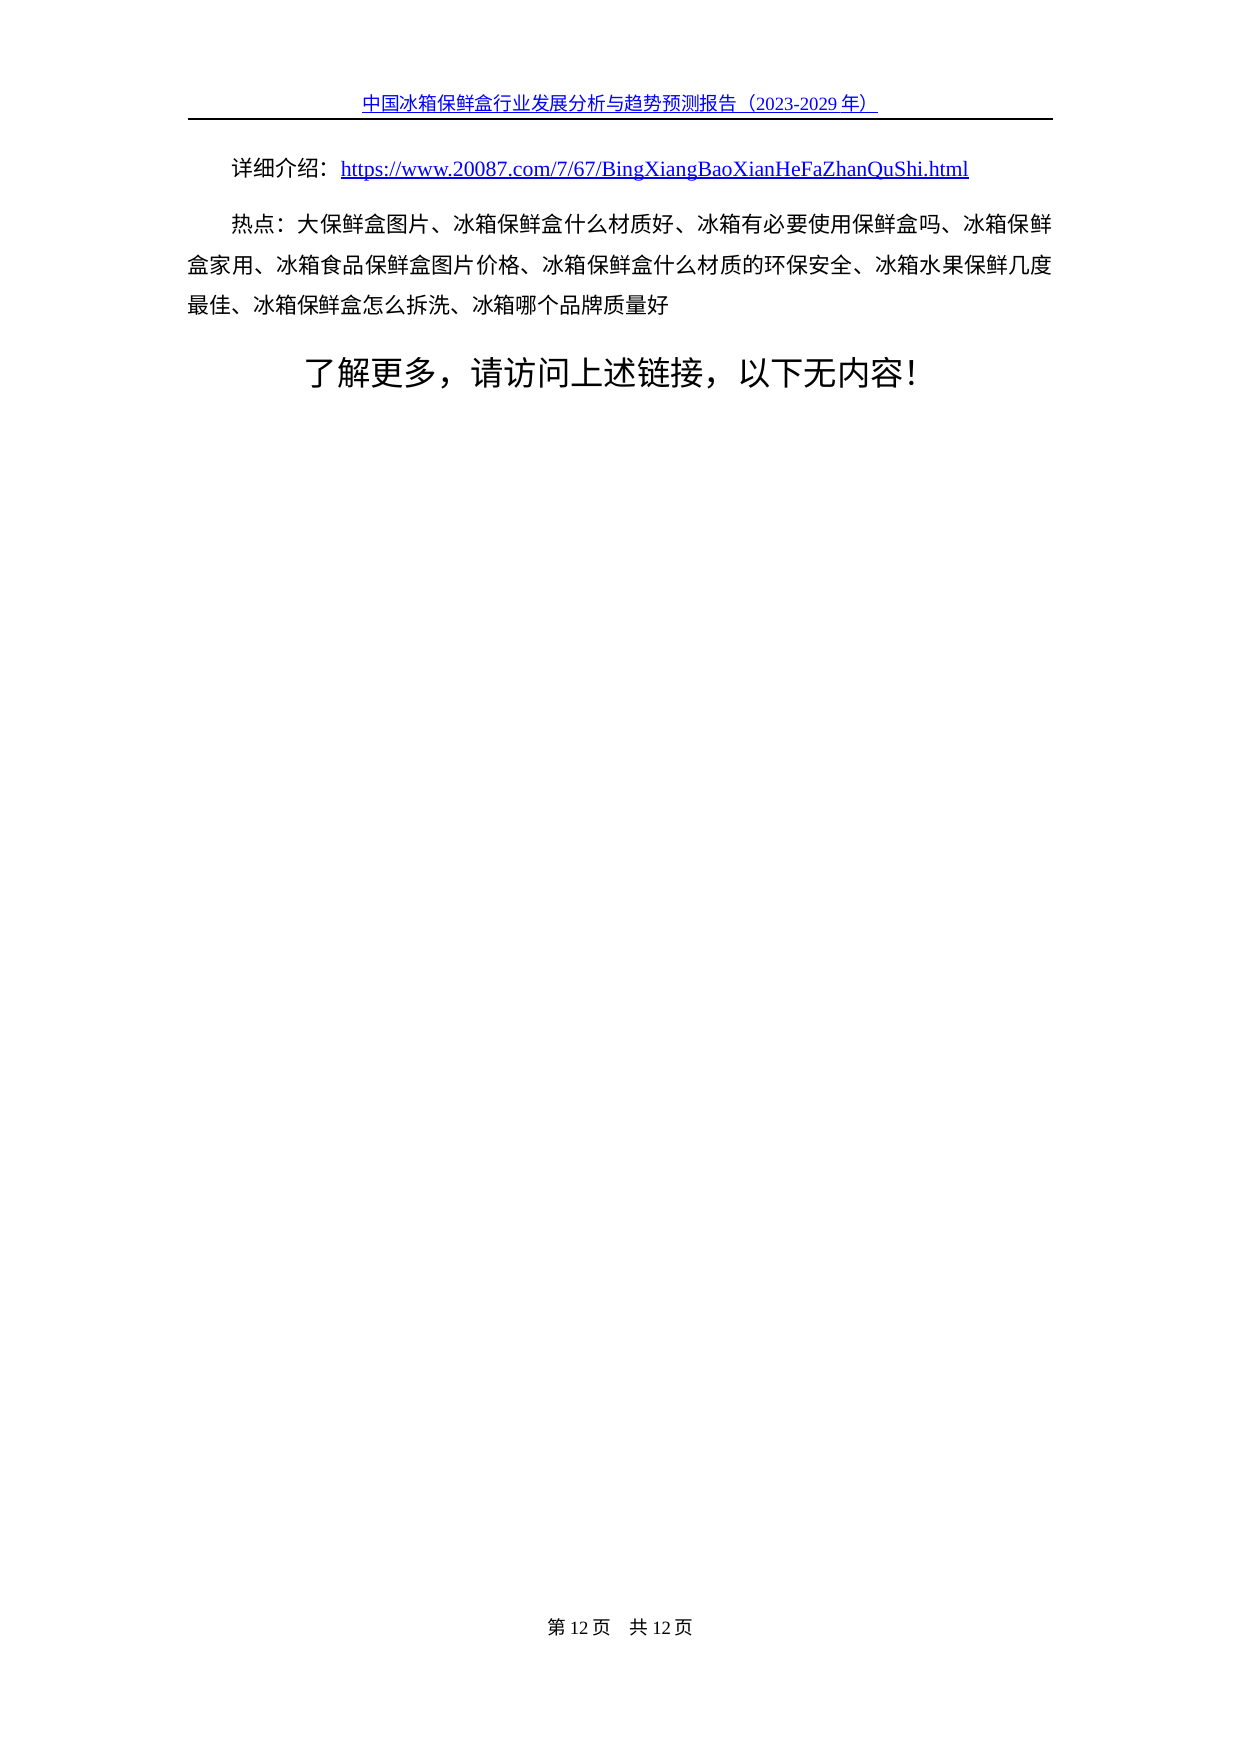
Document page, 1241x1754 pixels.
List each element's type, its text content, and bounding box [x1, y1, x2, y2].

text 热点：大保鲜盒图片、冰箱保鲜盒什么材质好、冰箱有必要使用保鲜盒吗、冰箱保鲜盒家用、冰箱食品保鲜盒图片价格、冰箱保鲜盒什么材质的环保安全、冰箱水果保鲜几度最佳、冰箱保鲜盒怎么拆洗、冰箱哪个品牌质量好 [187, 207, 1053, 321]
title 了解更多，请访问上述链接，以下无内容！ [187, 338, 1053, 403]
text 详细介绍：https://www.20087.com/7/67/BingXiangBaoXianHeFaZhanQuShi.html [187, 150, 1053, 183]
